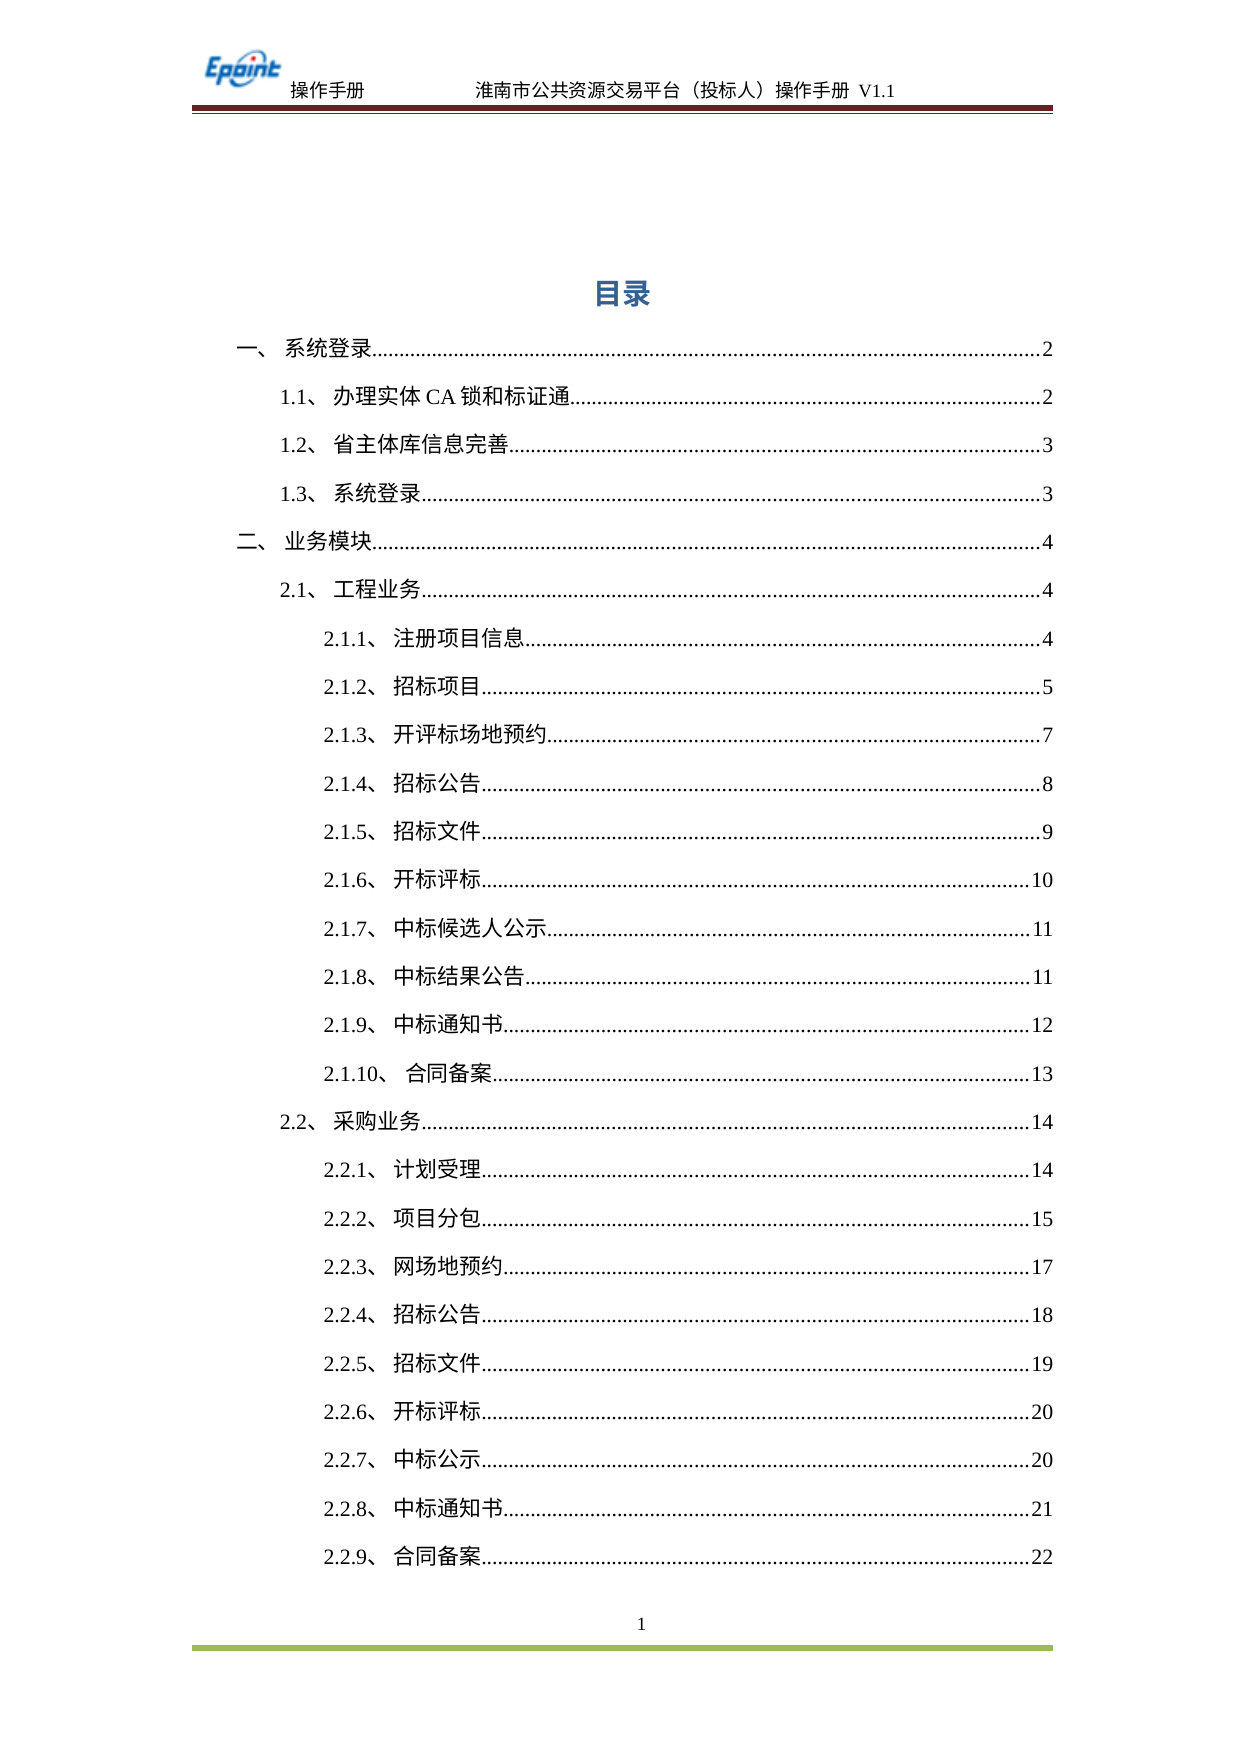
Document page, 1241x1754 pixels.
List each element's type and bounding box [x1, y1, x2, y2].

picture [192, 47, 291, 98]
